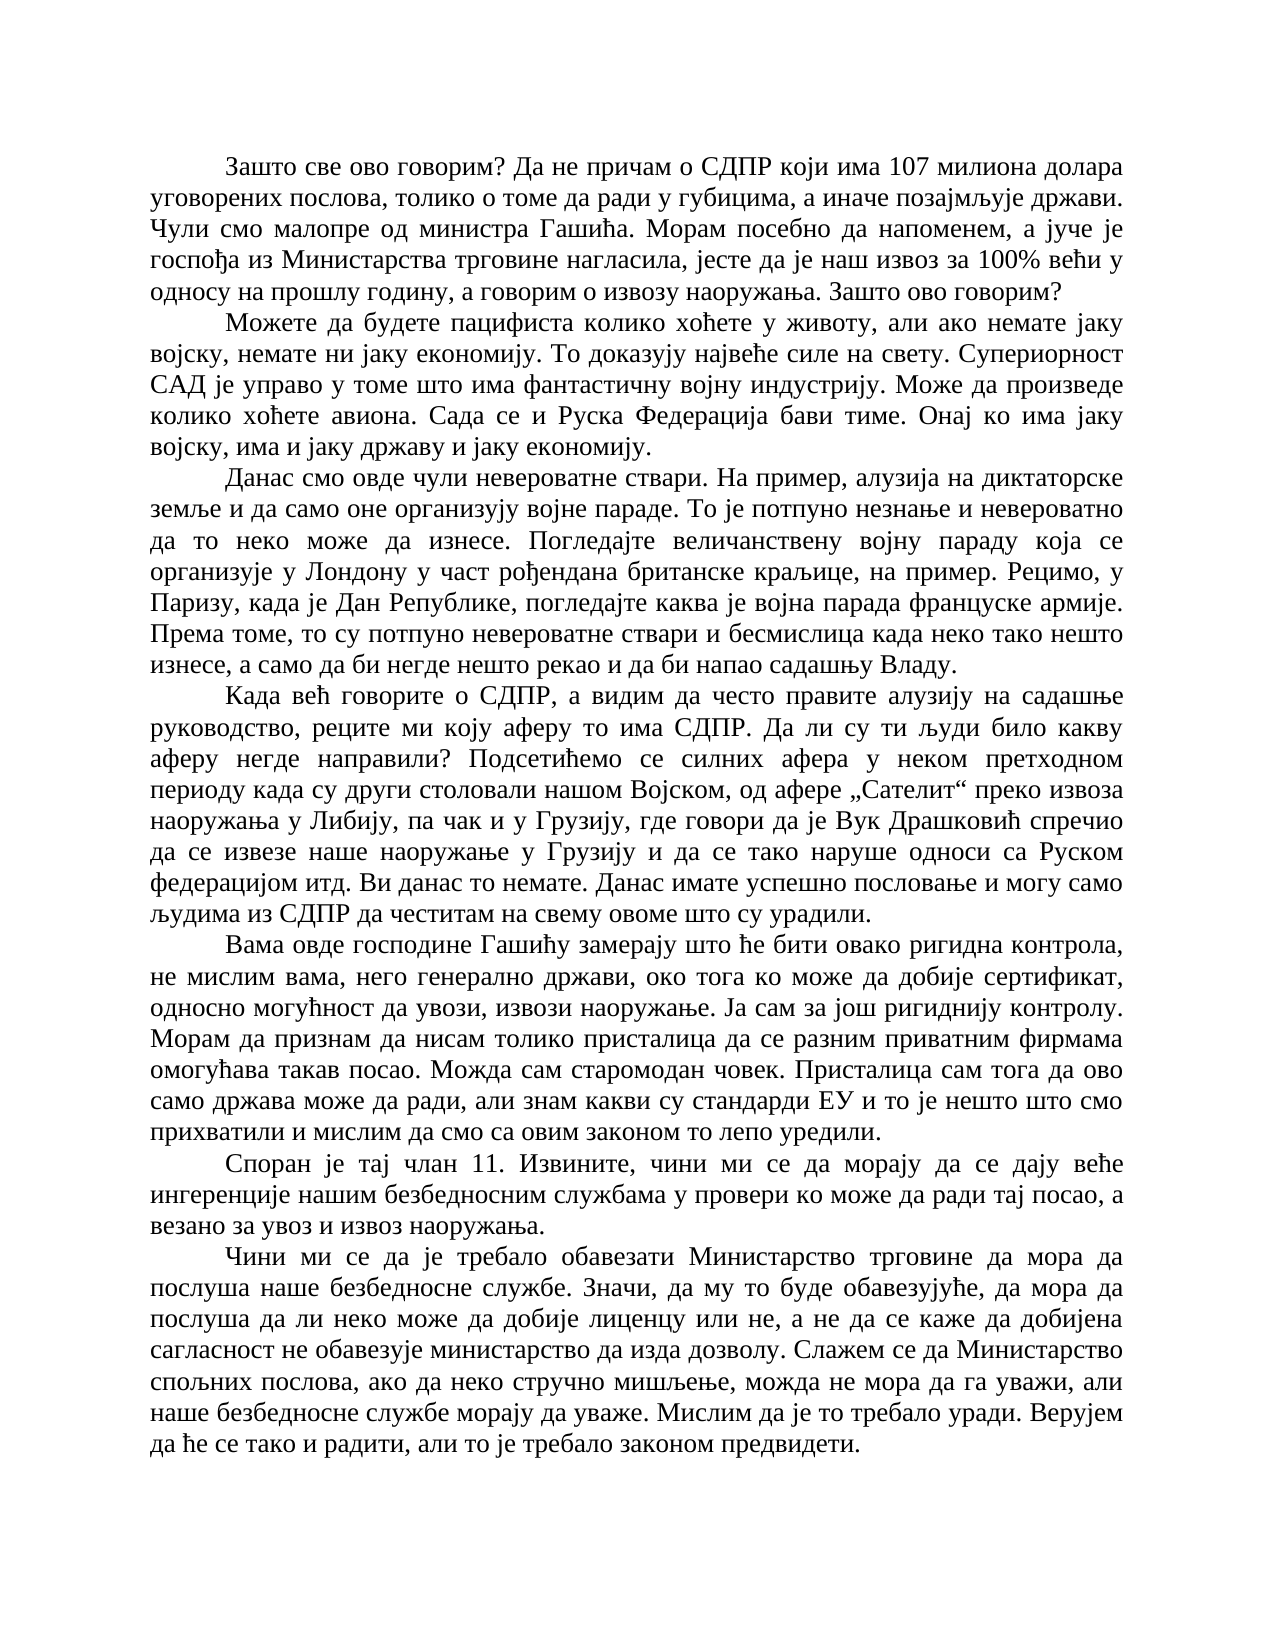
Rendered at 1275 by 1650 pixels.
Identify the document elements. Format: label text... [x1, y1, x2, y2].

text Данас смо овде чули невероватне ствари. На пример, алузија на диктаторске земље и да само оне организују војне параде. То је потпуно незнање и невероватно да то неко може да изнесе. Погледајте величанствену војну параду која се организује у Лондону у част рођендана британске краљице, на пример. Рецимо, у Паризу, када је Дан Републике, погледајте каква је војна парада француске армије. Према томе, то су потпуно невероватне ствари и бесмислица када неко тако нешто изнесе, а само да би негде нешто рекао и да би напао садашњу Владу. [150, 461, 1125, 679]
text Споран је тај члан 11. Извините, чини ми се да морају да се дају веће ингеренције нашим безбедносним службама у провери ко може да ради тај посао, а везано за увоз и извоз наоружања. [150, 1147, 1125, 1240]
text Када већ говорите о СДПР, а видим да често правите алузију на садашње руководство, реците ми коју аферу то има СДПР. Да ли су ти људи било какву аферу негде направили? Подсетићемо се силних афера у неком претходном периоду када су други столовали нашом Војском, од афере „Сателит“ преко извоза наоружања у Либију, па чак и у Грузију, где говори да је Вук Драшковић спречио да се извезе наше наоружање у Грузију и да се тако наруше односи са Руском федерацијом итд. Ви данас то немате. Данас имате успешно пословање и могу само људима из СДПР да честитам на свему овоме што су урадили. [150, 679, 1125, 929]
text Вама овде господине Гашићу замерају што ће бити овако ригидна контрола, не мислим вама, него генерално држави, око тога ко може да добије сертификат, односно могућност да увози, извози наоружање. Ја сам за још ригиднију контролу. Морам да признам да нисам толико присталица да се разним приватним фирмама омогућава такав посао. Можда сам старомодан човек. Присталица сам тога да ово само држава може да ради, али знам какви су стандарди ЕУ и то је нешто што смо прихватили и мислим да смо са овим законом то лепо уредили. [150, 929, 1125, 1147]
text Чини ми се да је требало обавезати Министарство трговине да мора да послуша наше безбедносне службе. Значи, да му то буде обавезујуће, да мора да послуша да ли неко може да добије лиценцу или не, а не да се каже да добијена сагласност не обавезује министарство да изда дозволу. Слажем се да Министарство спољних послова, ако да неко стручно мишљење, можда не мора да га уважи, али наше безбедносне службе морају да уваже. Мислим да је то требало уради. Верујем да ће се тако и радити, али то је требало законом предвидети. [150, 1240, 1125, 1458]
text Можете да будете пацифиста колико хоћете у животу, али ако немате јаку војску, немате ни јаку економију. То доказују највеће силе на свету. Супериорност САД је управо у томе што има фантастичну војну индустрију. Може да произведе колико хоћете авиона. Сада се и Руска Федерација бави тиме. Онај ко има јаку војску, има и јаку државу и јаку економију. [150, 306, 1125, 461]
text Зашто све ово говорим? Да не причам о СДПР који има 107 милиона долара уговорених послова, толико о томе да ради у губицима, а иначе позајмљује држави. Чули смо малопре од министра Гашића. Морам посебно да напоменем, а јуче је госпођа из Министарства трговине нагласила, јесте да је наш извоз за 100% већи у односу на прошлу годину, а говорим о извозу наоружања. Зашто ово говорим? [150, 150, 1125, 306]
